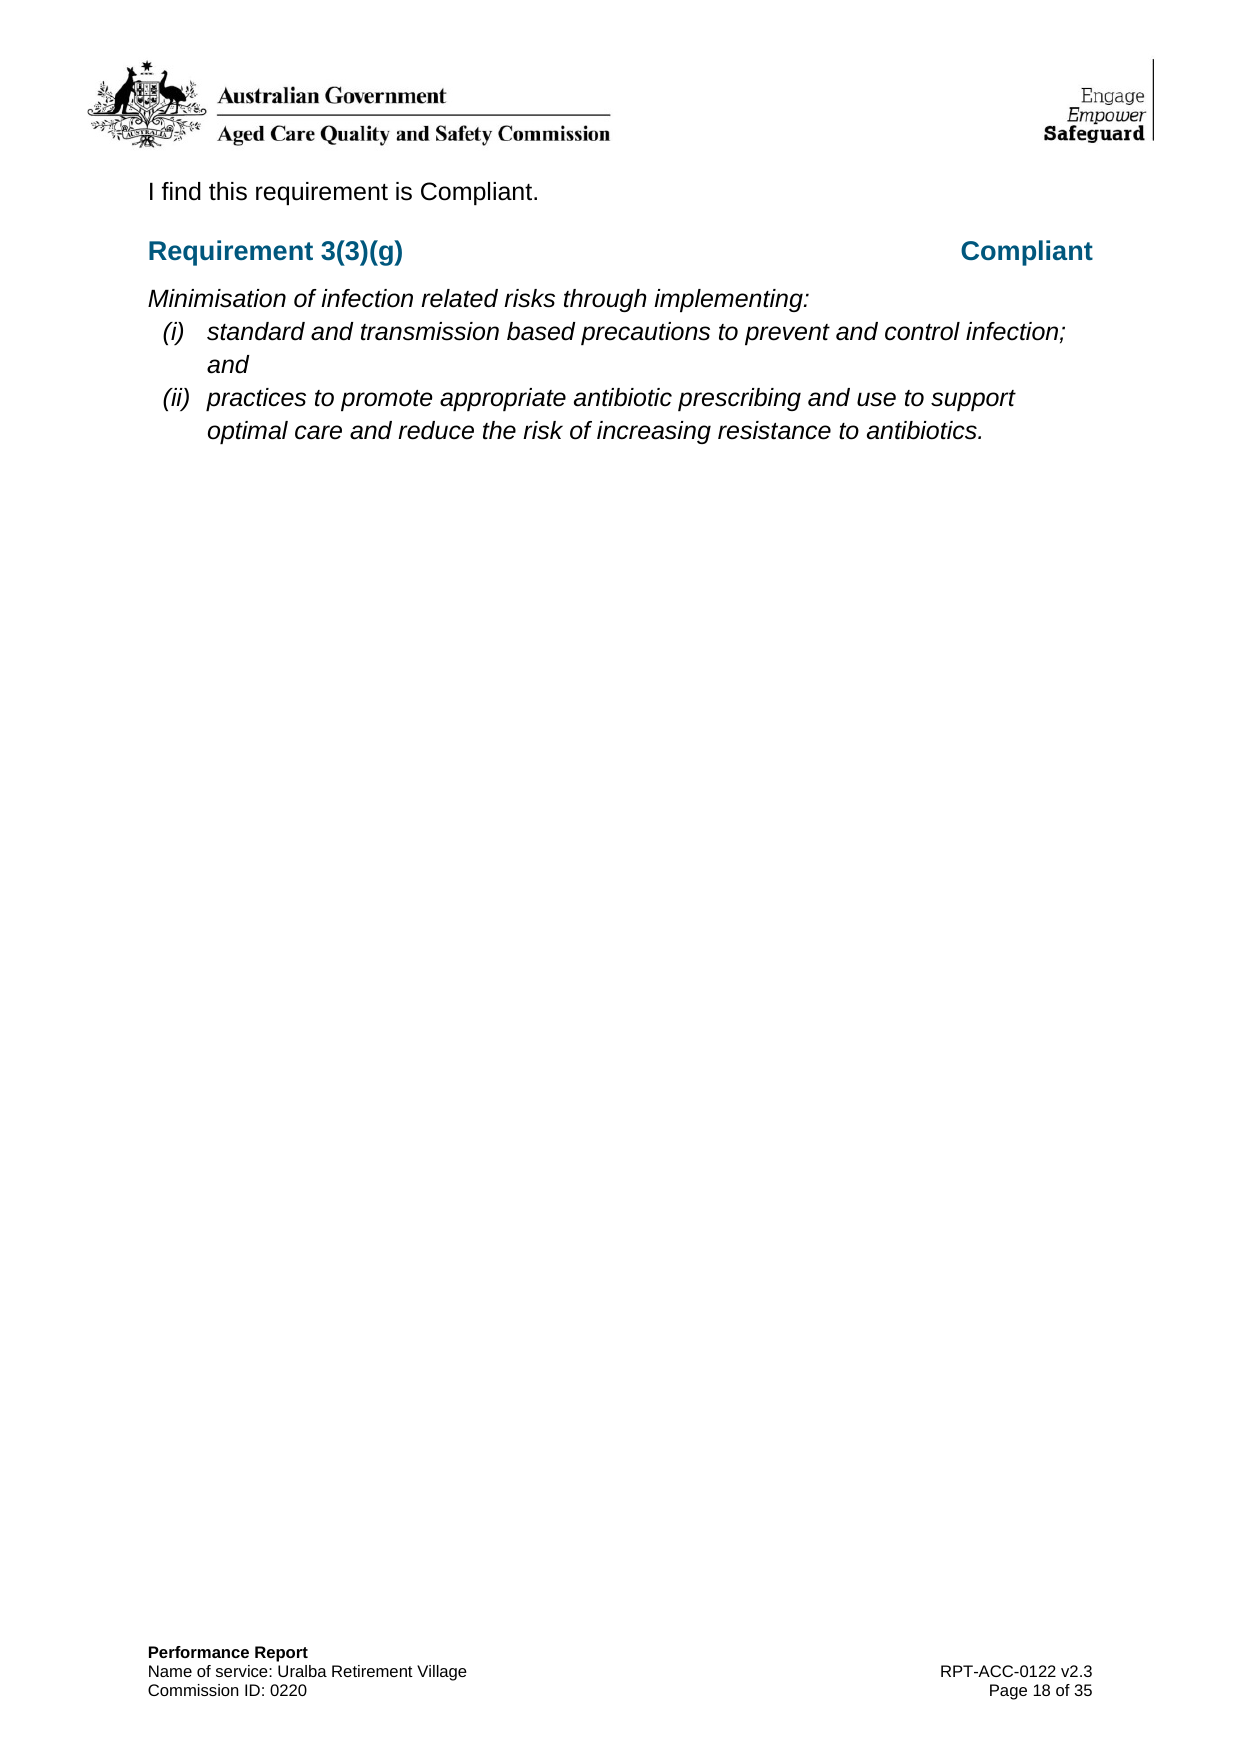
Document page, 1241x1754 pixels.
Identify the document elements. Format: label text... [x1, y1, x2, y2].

picture [1, 0, 1241, 169]
subtitle Requirement 3(3)(g) Compliant [148, 235, 1092, 266]
text Minimisation of infection related risks through implementing: [148, 284, 1092, 312]
text I find this requirement is Compliant. [148, 177, 1092, 206]
list practices to promote appropriate antibiotic prescribing and use to support optimal care and reduce the risk of increasing resistance to antibiotics. [162, 383, 1092, 444]
list standard and transmission based precautions to prevent and control infection; and [162, 317, 1092, 378]
